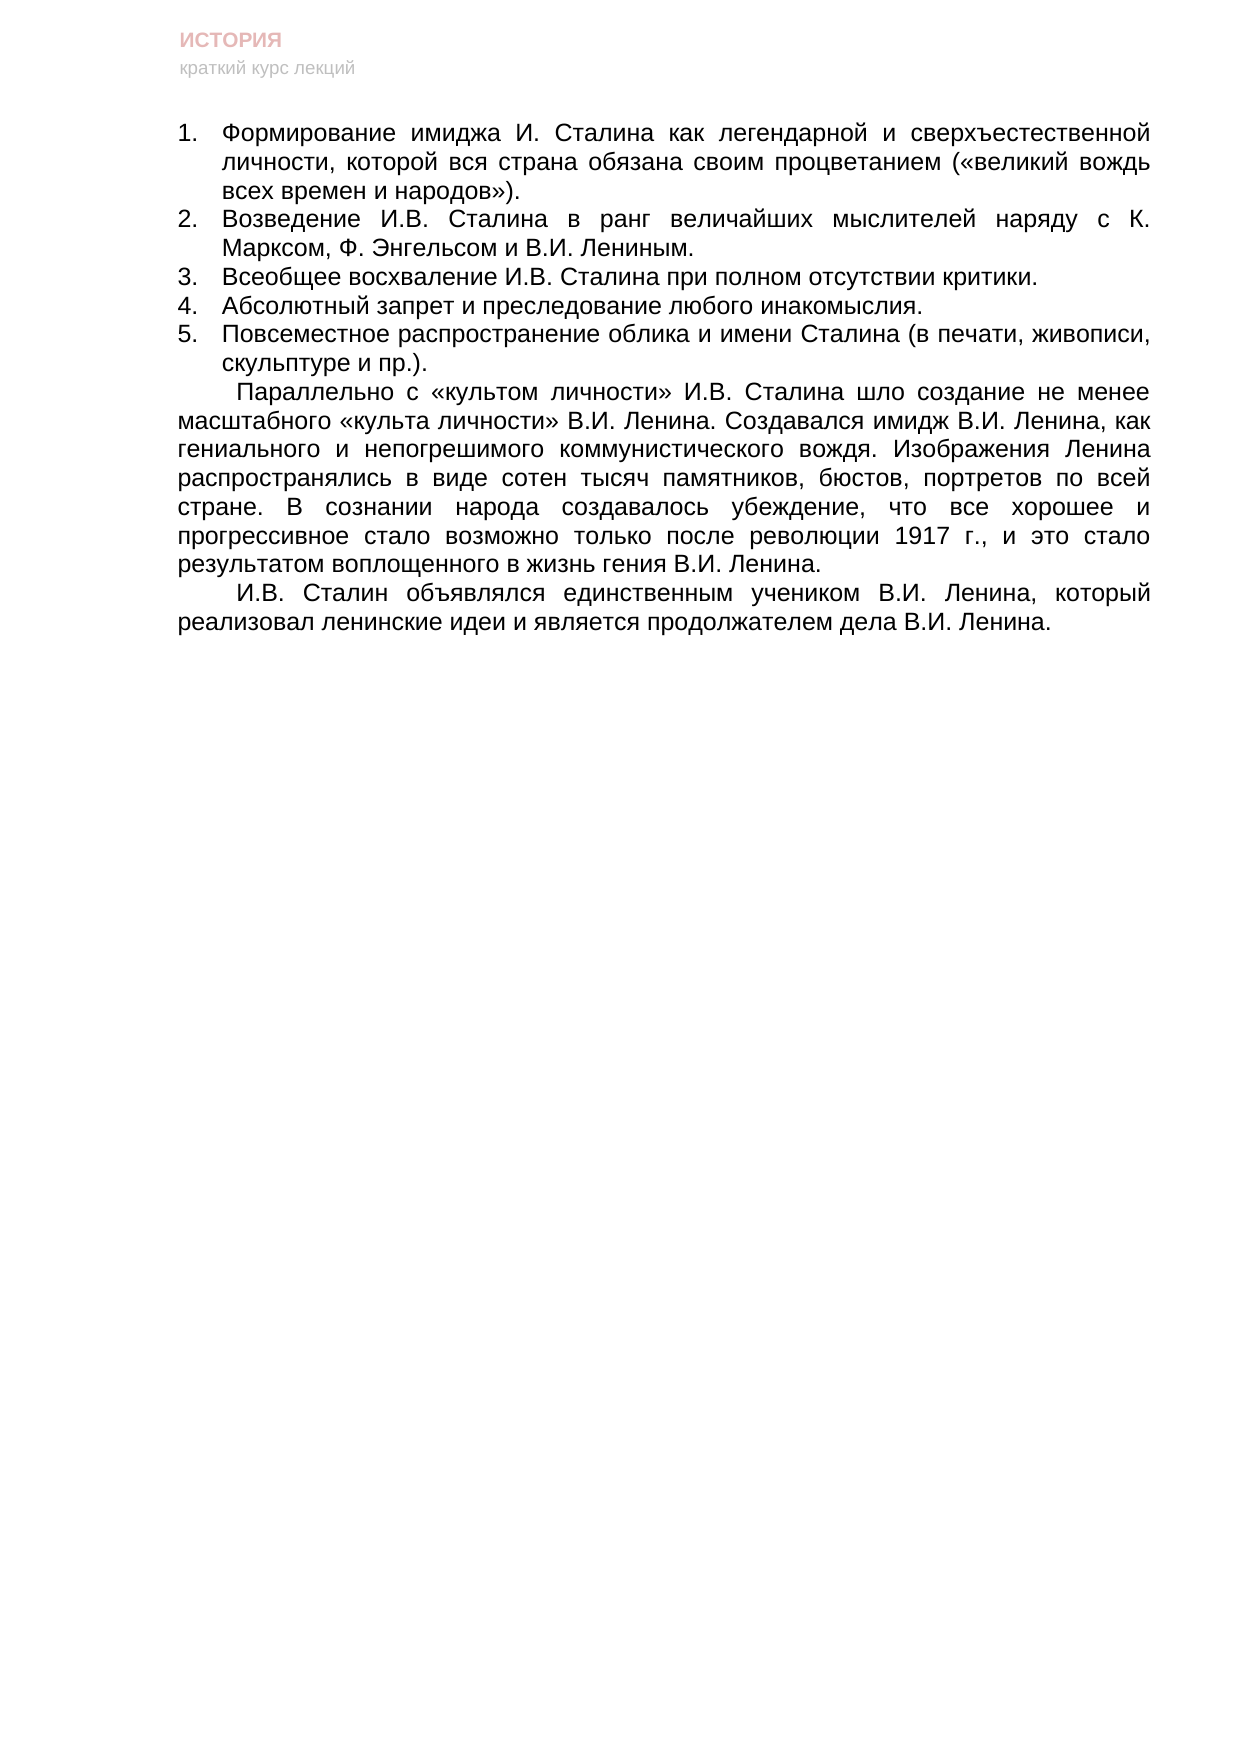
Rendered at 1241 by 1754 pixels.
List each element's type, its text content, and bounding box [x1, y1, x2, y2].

text Параллельно с «культом личности» И.В. Сталина шло создание не менее масштабного «культа личности» В.И. Ленина. Создавался имидж В.И. Ленина, как гениального и непогрешимого коммунистического вождя. Изображения Ленина распространялись в виде сотен тысяч памятников, бюстов, портретов по всей стране. В сознании народа создавалось убеждение, что все хорошее и прогрессивное стало возможно только после революции 1917 г., и это стало результатом воплощенного в жизнь гения В.И. Ленина. [177, 377, 1152, 578]
list Всеобщее восхваление И.В. Сталина при полном отсутствии критики. [177, 262, 1152, 291]
list Повсеместное распространение облика и имени Сталина (в печати, живописи, скульптуре и пр.). [177, 319, 1152, 377]
list Возведение И.В. Сталина в ранг величайших мыслителей наряду с К. Марксом, Ф. Энгельсом и В.И. Лениным. [177, 204, 1152, 262]
list Абсолютный запрет и преследование любого инакомыслия. [177, 291, 1152, 319]
text И.В. Сталин объявлялся единственным учеником В.И. Ленина, который реализовал ленинские идеи и является продолжателем дела В.И. Ленина. [177, 578, 1152, 636]
list Формирование имиджа И. Сталина как легендарной и сверхъестественной личности, которой вся страна обязана своим процветанием («великий вождь всех времен и народов»). [177, 118, 1152, 204]
